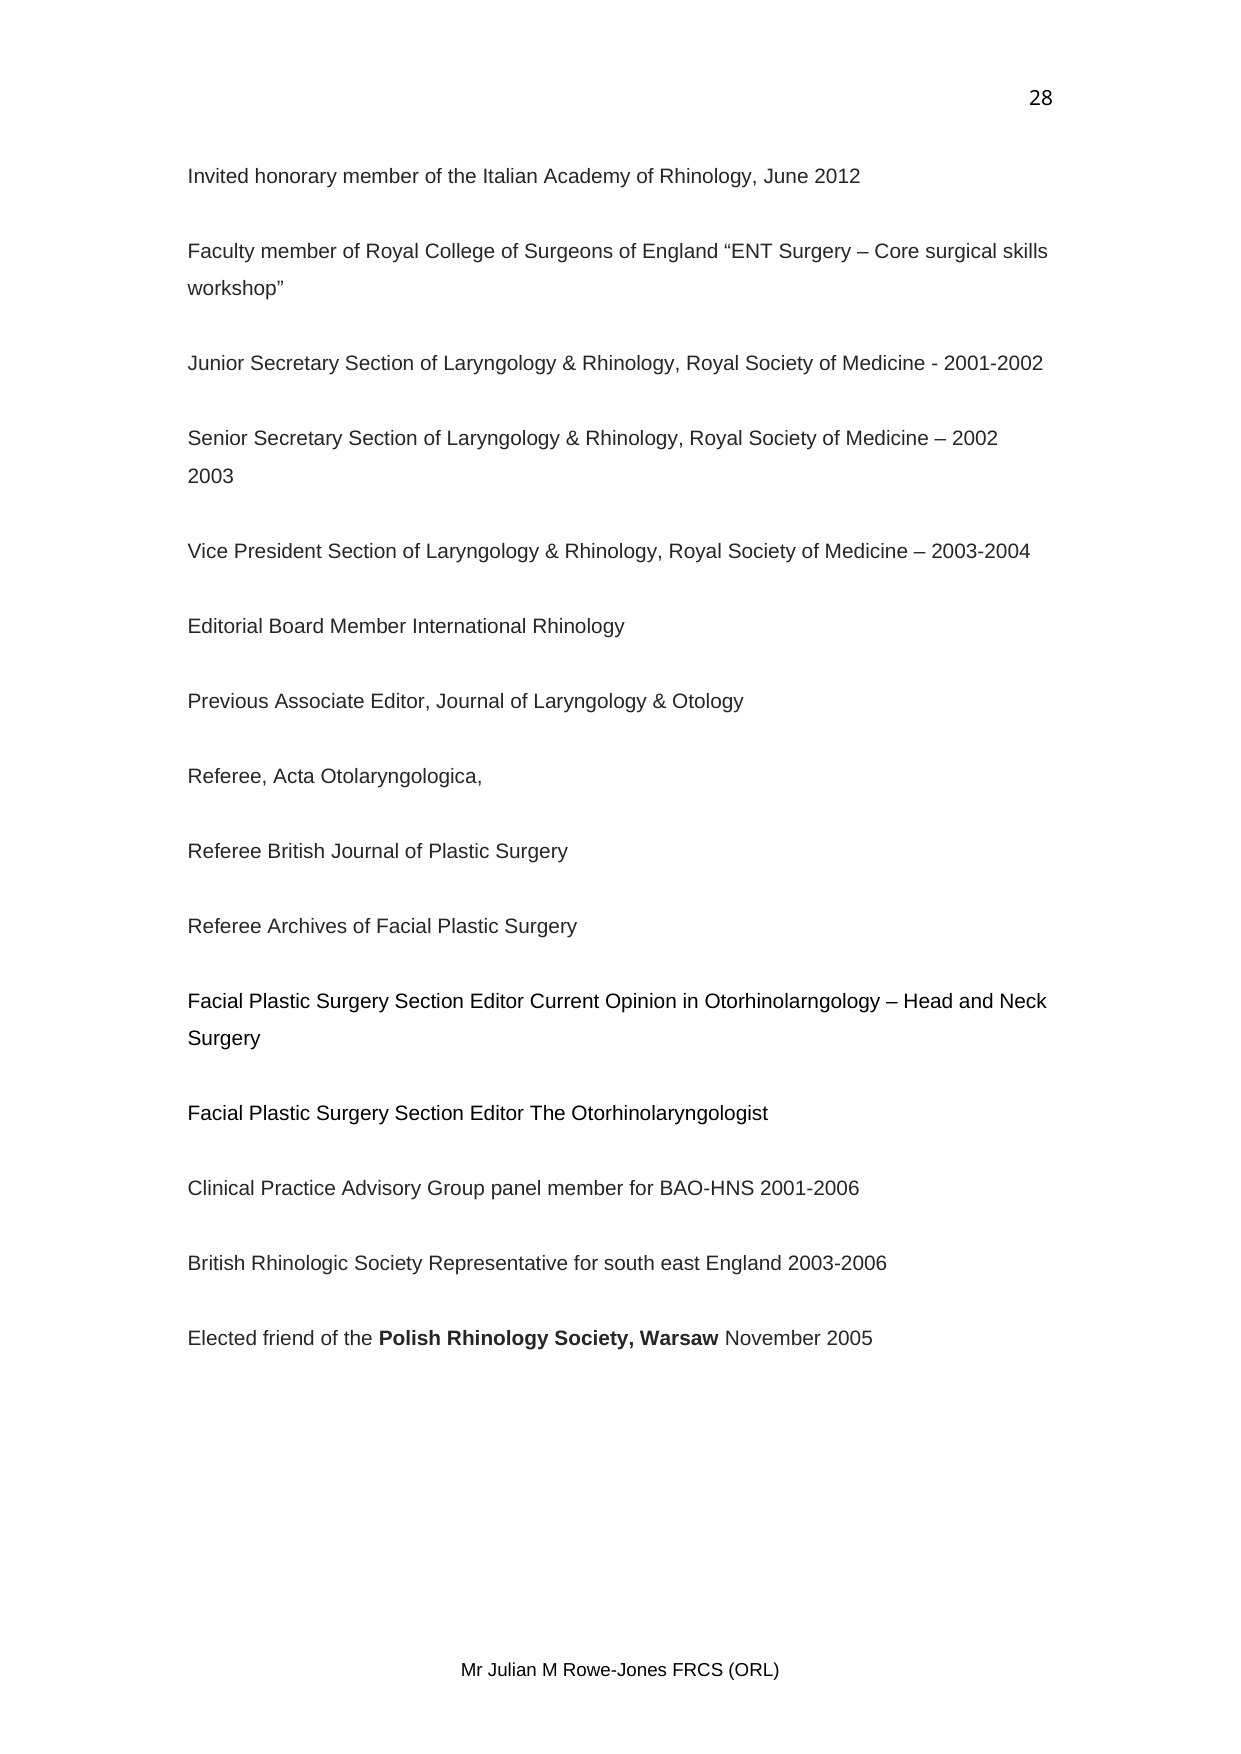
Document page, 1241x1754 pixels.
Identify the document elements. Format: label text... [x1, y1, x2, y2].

text Faculty member of Royal College of Surgeons of England “ENT Surgery – Core surgical skills [187, 225, 1053, 262]
text Referee, Acta Otolaryngologica, [187, 750, 1053, 787]
text Facial Plastic Surgery Section Editor Current Opinion in Otorhinolarngology – Head and Neck [187, 975, 1053, 1012]
text Editorial Board Member International Rhinology [187, 600, 1053, 637]
text Surgery [187, 1012, 1053, 1050]
text Referee British Journal of Plastic Surgery [187, 825, 1053, 862]
text British Rhinologic Society Representative for south east England 2003-2006 [187, 1237, 1053, 1275]
text Previous Associate Editor, Journal of Laryngology & Otology [187, 675, 1053, 712]
text Facial Plastic Surgery Section Editor The Otorhinolaryngologist [187, 1087, 1053, 1125]
text Referee Archives of Facial Plastic Surgery [187, 900, 1053, 937]
text Clinical Practice Advisory Group panel member for BAO-HNS 2001-2006 [187, 1162, 1053, 1200]
text workshop” [187, 262, 1053, 300]
text Vice President Section of Laryngology & Rhinology, Royal Society of Medicine – 2003-2004 [187, 525, 1053, 562]
text Invited honorary member of the Italian Academy of Rhinology, June 2012 [187, 150, 1053, 187]
text Junior Secretary Section of Laryngology & Rhinology, Royal Society of Medicine - 2001-2002 [187, 337, 1053, 375]
text Senior Secretary Section of Laryngology & Rhinology, Royal Society of Medicine – 2002 [187, 412, 1053, 450]
text 2003 [187, 450, 1053, 487]
text Elected friend of the Polish Rhinology Society, Warsaw November 2005 [187, 1312, 1053, 1350]
